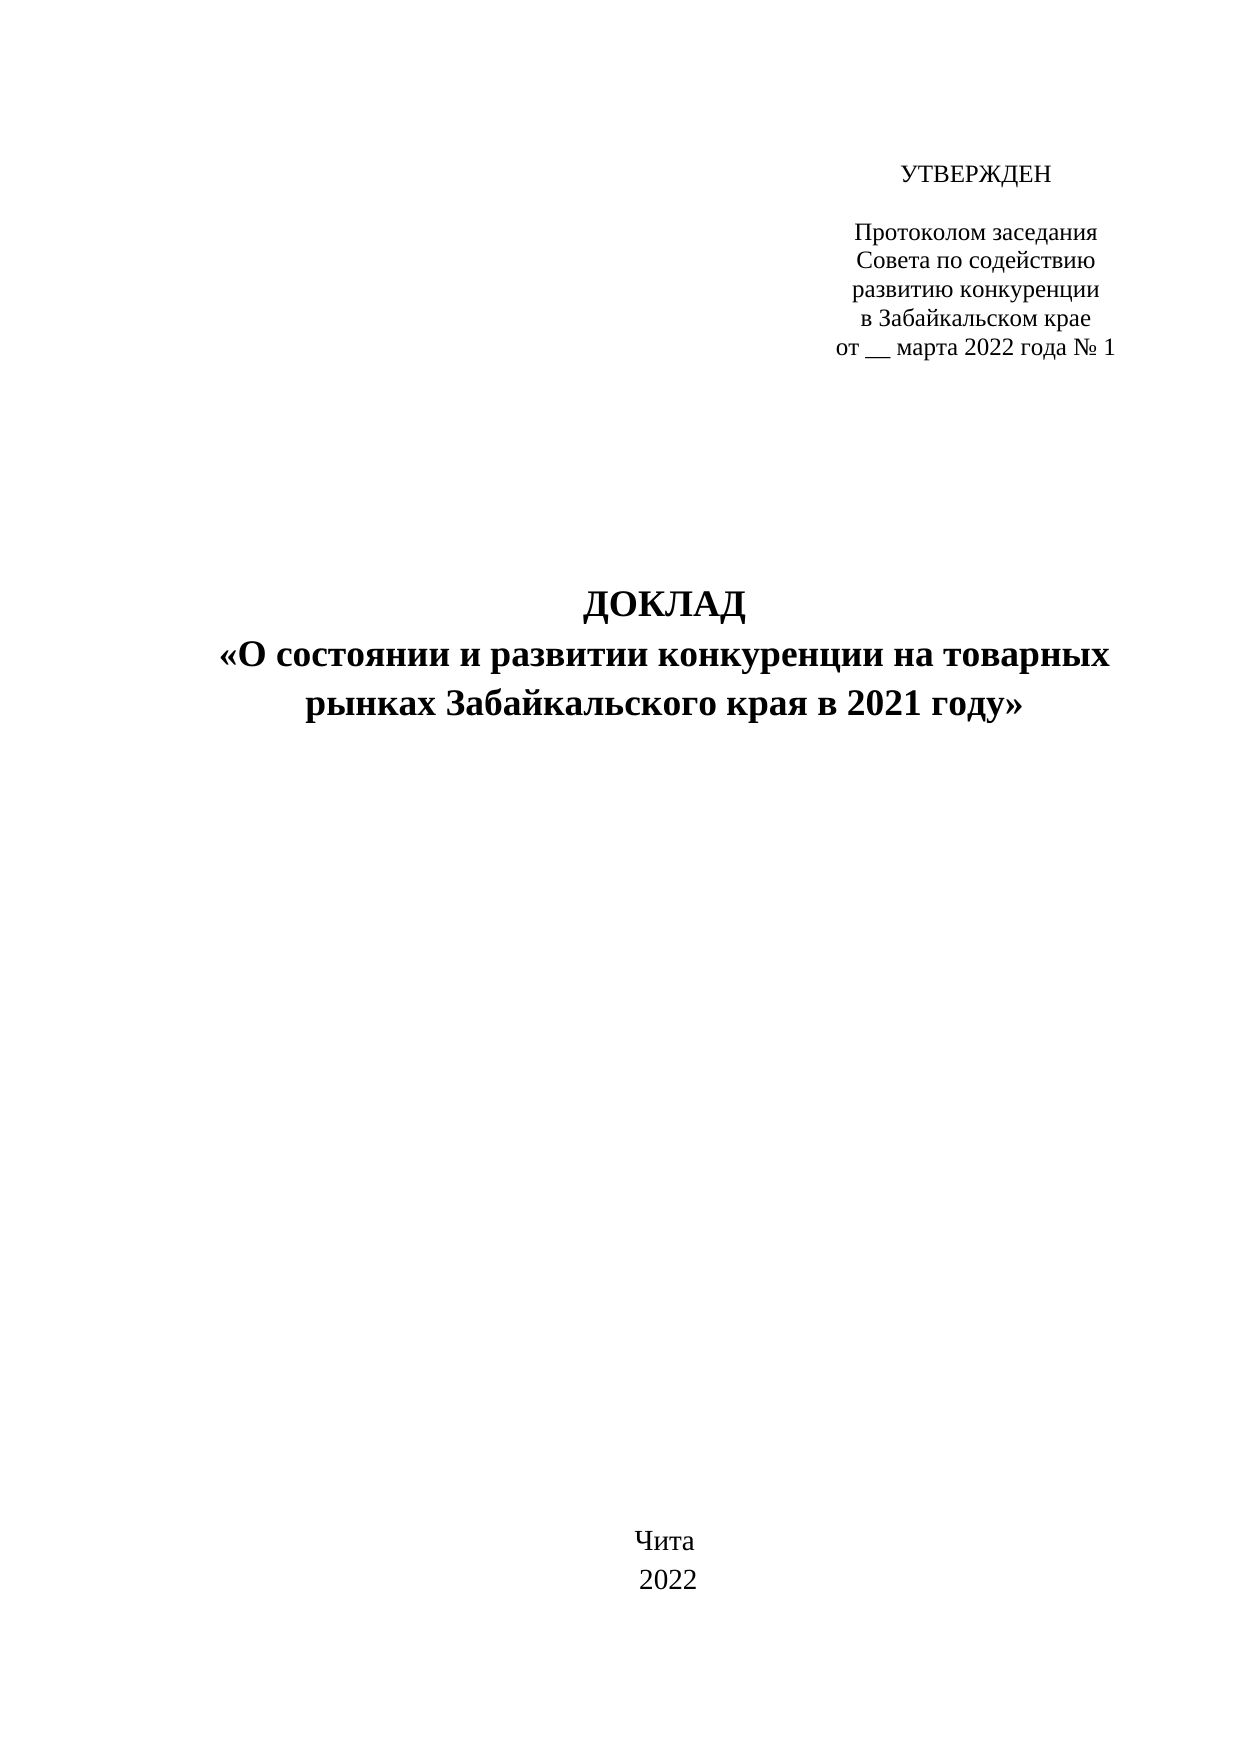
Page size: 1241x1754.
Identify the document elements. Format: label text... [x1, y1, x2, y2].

text Чита [177, 1523, 1152, 1557]
text 2022 [177, 1562, 1152, 1596]
text ДОКЛАД [177, 581, 1152, 624]
text «О состоянии и развитии конкуренции на товарных рынках Забайкальского края в 2021 году» [177, 631, 1152, 724]
